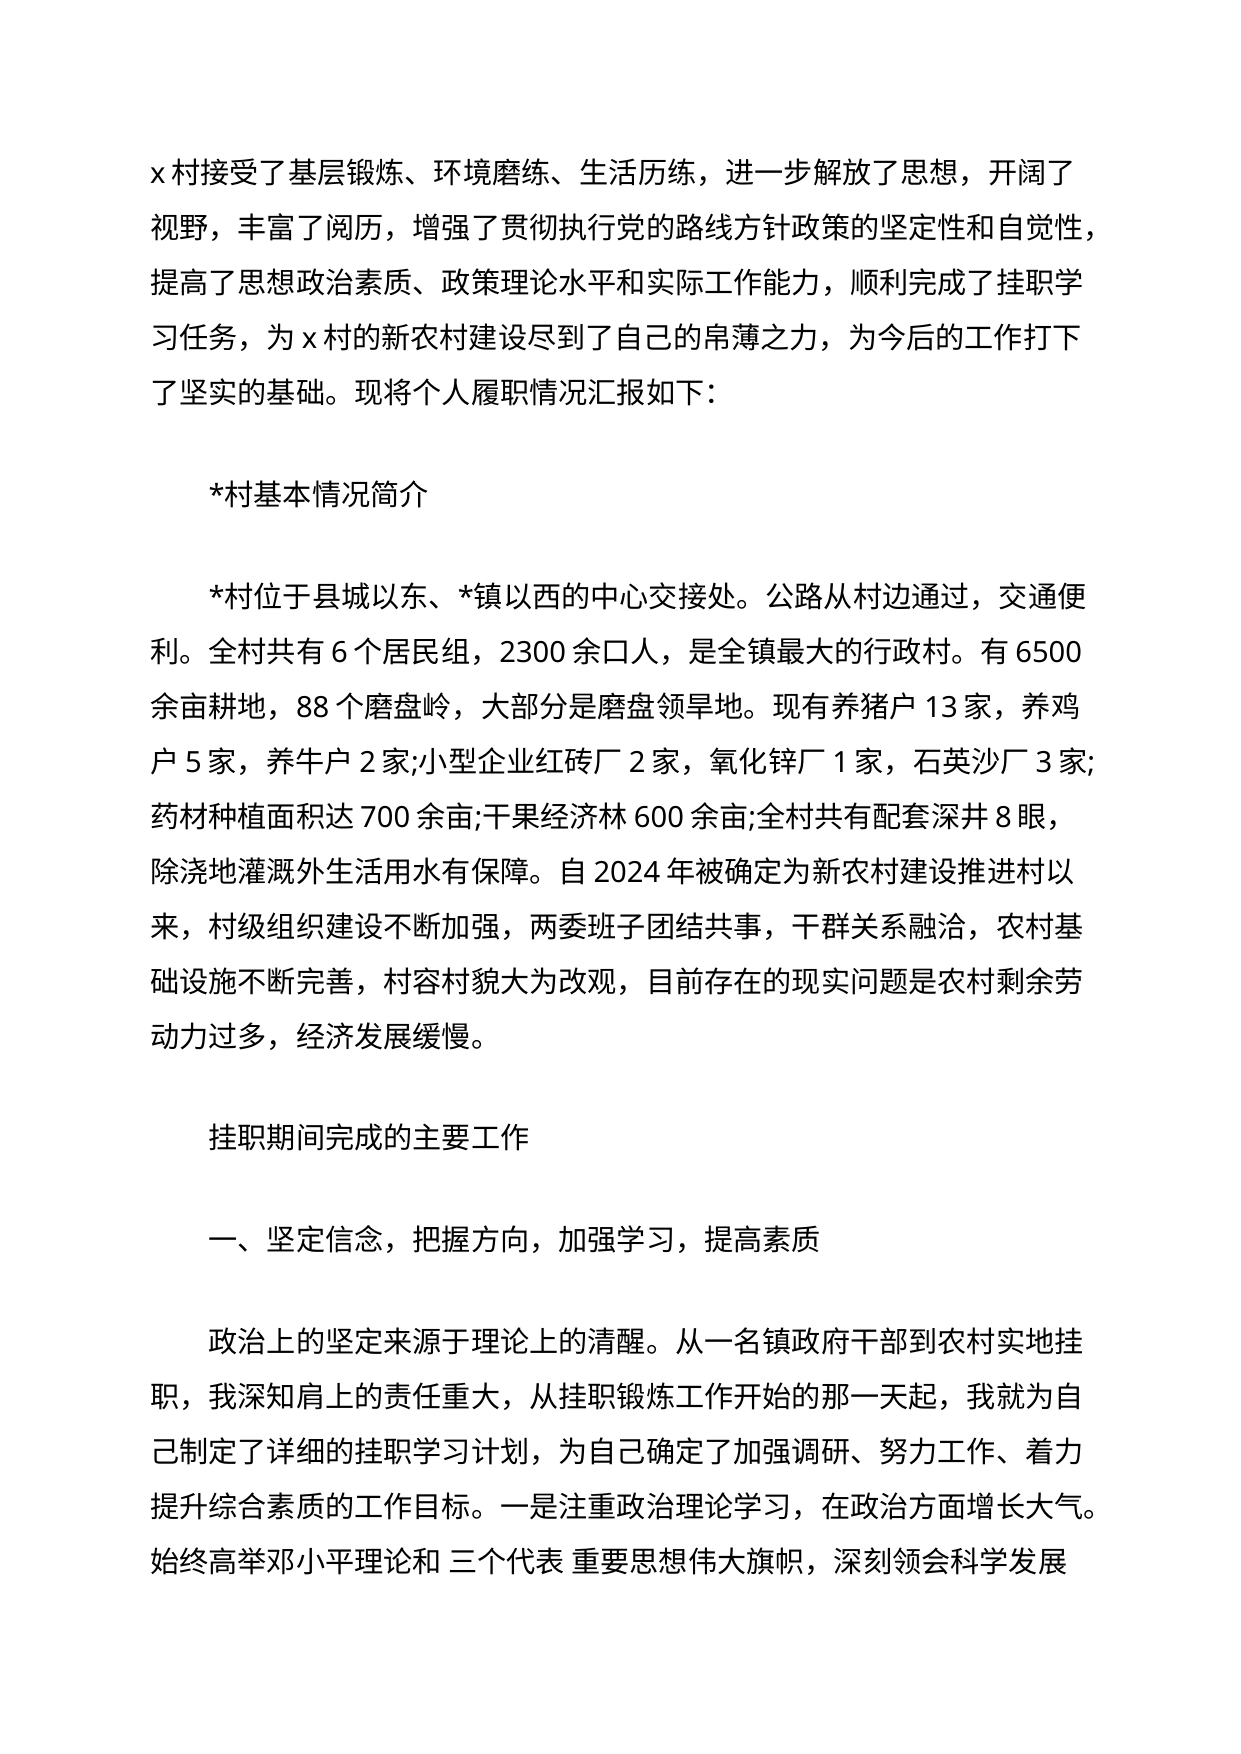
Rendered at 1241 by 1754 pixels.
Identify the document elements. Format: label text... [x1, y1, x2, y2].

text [150, 150, 1090, 412]
text 一、坚定信念，把握方向，加强学习，提高素质 [150, 1217, 1090, 1259]
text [150, 1319, 1090, 1581]
text *村基本情况简介 [150, 472, 1090, 514]
text 挂职期间完成的主要工作 [150, 1115, 1090, 1157]
text *村位于县城以东、*镇以西的中心交接处。公路从村边通过，交通便利。全村共有6个居民组，2300余口人，是全镇最大的行政村。有6500余亩耕地，88个磨盘岭，大部分是磨盘领旱地。现有养猪户13家，养鸡户5家，养牛户2家;小型企业红砖厂2家，氧化锌厂1家，石英沙厂3家;药材种植面积达700余亩;干果经济林600余亩;全村共有配套深井8眼，除浇地灌溉外生活用水有保障。自2024年被确定为新农村建设推进村以来，村级组织建设不断加强，两委班子团结共事，干群关系融洽，农村基础设施不断完善，村容村貌大为改观，目前存在的现实问题是农村剩余劳动力过多，经济发展缓慢。 [150, 573, 1090, 1056]
